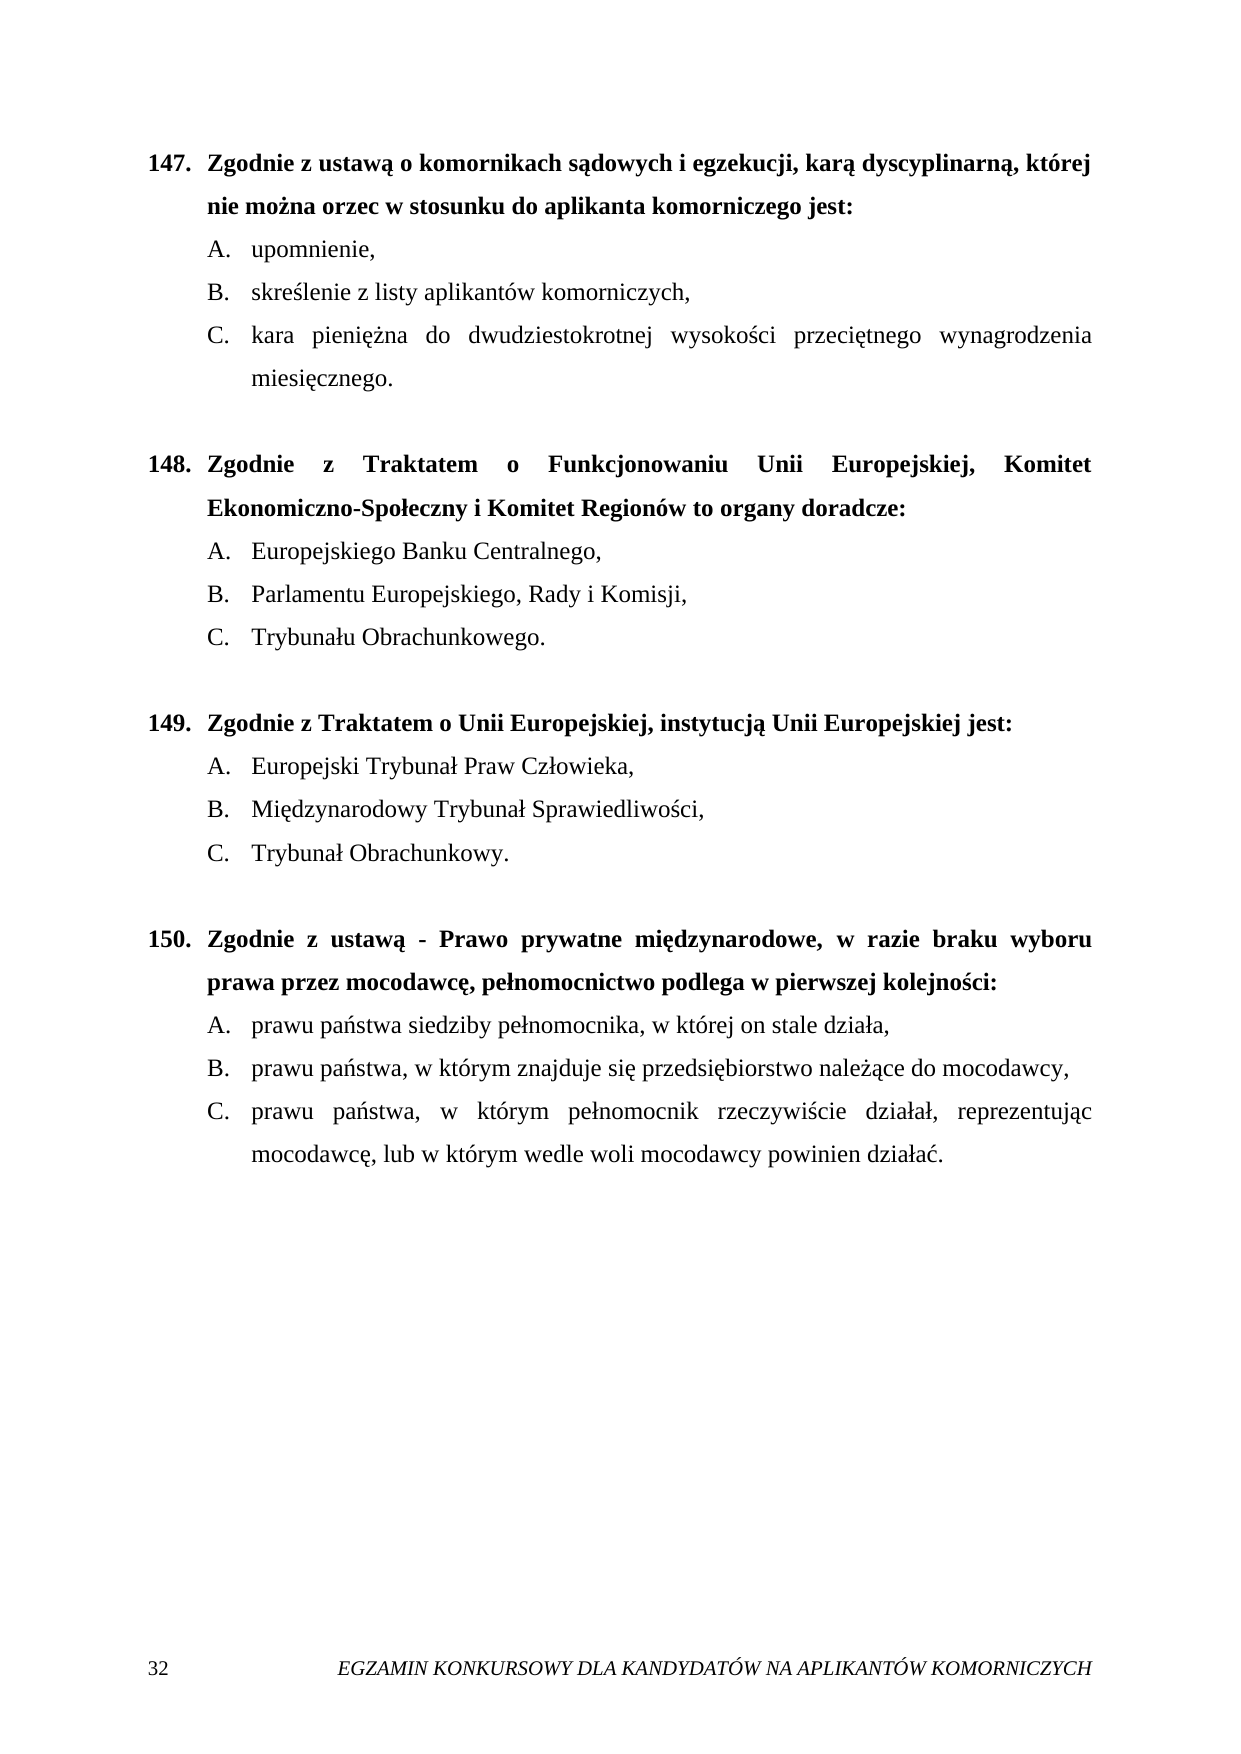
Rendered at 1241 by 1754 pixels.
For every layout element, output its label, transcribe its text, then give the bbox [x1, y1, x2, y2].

text B. skreślenie z listy aplikantów komorniczych, [207, 277, 1092, 306]
text B. Międzynarodowy Trybunał Sprawiedliwości, [207, 794, 1092, 823]
text 147. Zgodnie z ustawą o komornikach sądowych i egzekucji, karą dyscyplinarną, której nie można orzec w stosunku do aplikanta komorniczego jest: [148, 148, 1092, 219]
text C. prawu państwa, w którym pełnomocnik rzeczywiście działał, reprezentując mocodawcę, lub w którym wedle woli mocodawcy powinien działać. [207, 1096, 1092, 1168]
text C. Trybunał Obrachunkowy. [207, 838, 1092, 866]
text A. Europejskiego Banku Centralnego, [207, 536, 1092, 564]
text A. prawu państwa siedziby pełnomocnika, w której on stale działa, [207, 1010, 1092, 1039]
text 150. Zgodnie z ustawą - Prawo prywatne międzynarodowe, w razie braku wyboru prawa przez mocodawcę, pełnomocnictwo podlega w pierwszej kolejności: [148, 924, 1092, 996]
text A. upomnienie, [207, 234, 1092, 263]
text A. Europejski Trybunał Praw Człowieka, [207, 751, 1092, 780]
text C. kara pieniężna do dwudziestokrotnej wysokości przeciętnego wynagrodzenia miesięcznego. [207, 320, 1092, 392]
text C. Trybunału Obrachunkowego. [207, 622, 1092, 651]
text 149. Zgodnie z Traktatem o Unii Europejskiej, instytucją Unii Europejskiej jest: [148, 708, 1092, 737]
text 148. Zgodnie z Traktatem o Funkcjonowaniu Unii Europejskiej, Komitet Ekonomiczno-Społeczny i Komitet Regionów to organy doradcze: [148, 449, 1092, 521]
text B. Parlamentu Europejskiego, Rady i Komisji, [207, 579, 1092, 608]
text B. prawu państwa, w którym znajduje się przedsiębiorstwo należące do mocodawcy, [207, 1053, 1092, 1082]
